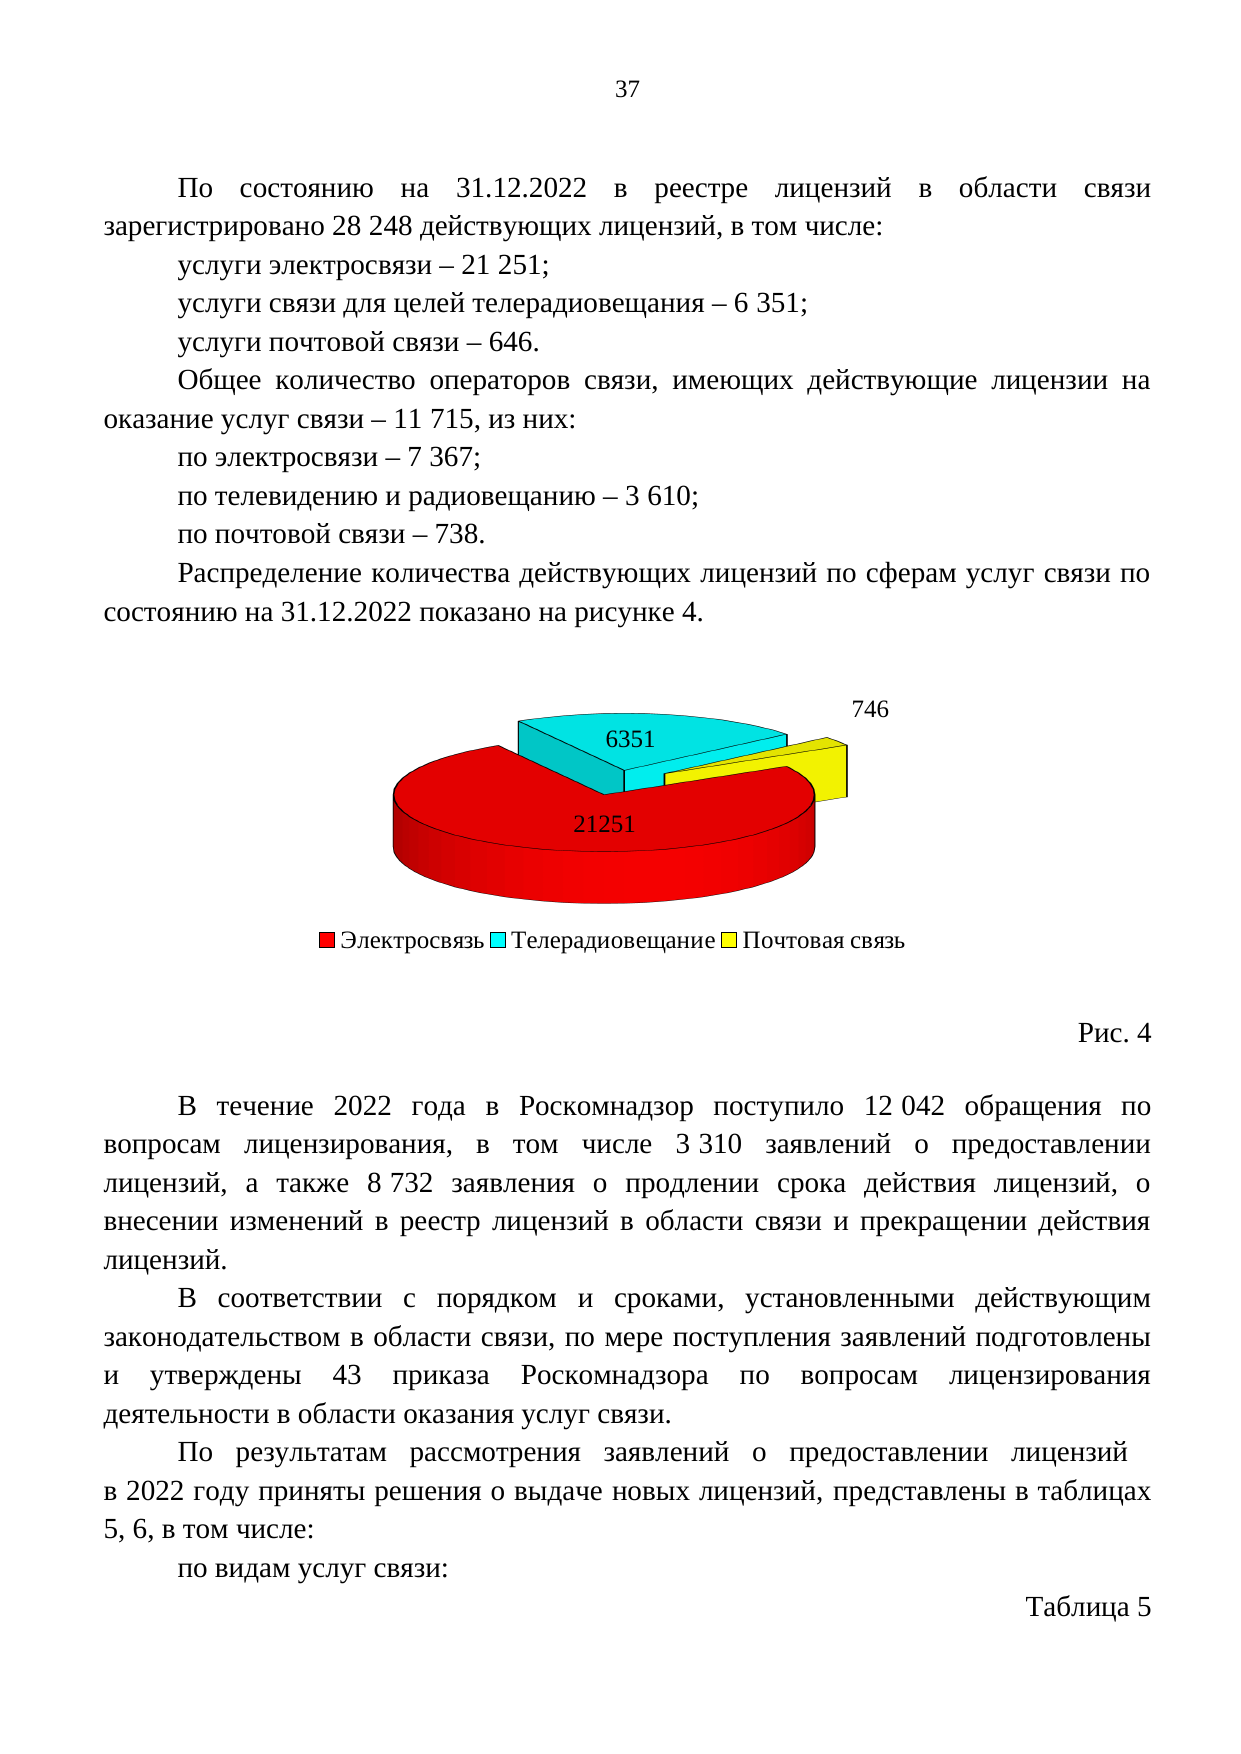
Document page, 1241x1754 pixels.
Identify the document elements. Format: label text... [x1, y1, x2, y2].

text услуги почтовой связи – 646. [103, 324, 1152, 357]
text по почтовой связи – 738. [103, 517, 1152, 550]
text Общее количество операторов связи, имеющих действующие лицензии на оказание услуг связи – 11 715, из них: [103, 362, 1152, 434]
text по видам услуг связи: [103, 1550, 1152, 1584]
text В соответствии с порядком и сроками, установленными действующим законодательством в области связи, по мере поступления заявлений подготовлены и утверждены 43 приказа Роскомнадзора по вопросам лицензирования деятельности в области оказания услуг связи. [103, 1280, 1152, 1429]
text по электросвязи – 7 367; [103, 439, 1152, 473]
text услуги электросвязи – 21 251; [103, 247, 1152, 280]
text По состоянию на 31.12.2022 в реестре лицензий в области связи зарегистрировано 28 248 действующих лицензий, в том числе: [103, 170, 1152, 242]
text услуги связи для целей телерадиовещания – 6 351; [103, 285, 1152, 319]
text по телевидению и радиовещанию – 3 610; [103, 478, 1152, 512]
text Распределение количества действующих лицензий по сферам услуг связи по состоянию на 31.12.2022 показано на рисунке 4. [103, 555, 1152, 627]
text Таблица 5 [103, 1589, 1152, 1622]
text Рис. 4 [103, 1016, 1152, 1049]
text В течение 2022 года в Роскомнадзор поступило 12 042 обращения по вопросам лицензирования, в том числе 3 310 заявлений о предоставлении лицензий, а также 8 732 заявления о продлении срока действия лицензий, о внесении изменений в реестр лицензий в области связи и прекращении действия лицензий. [103, 1088, 1152, 1275]
text По результатам рассмотрения заявлений о предоставлении лицензий в 2022 году приняты решения о выдаче новых лицензий, представлены в таблицах 5, 6, в том числе: [103, 1434, 1152, 1545]
